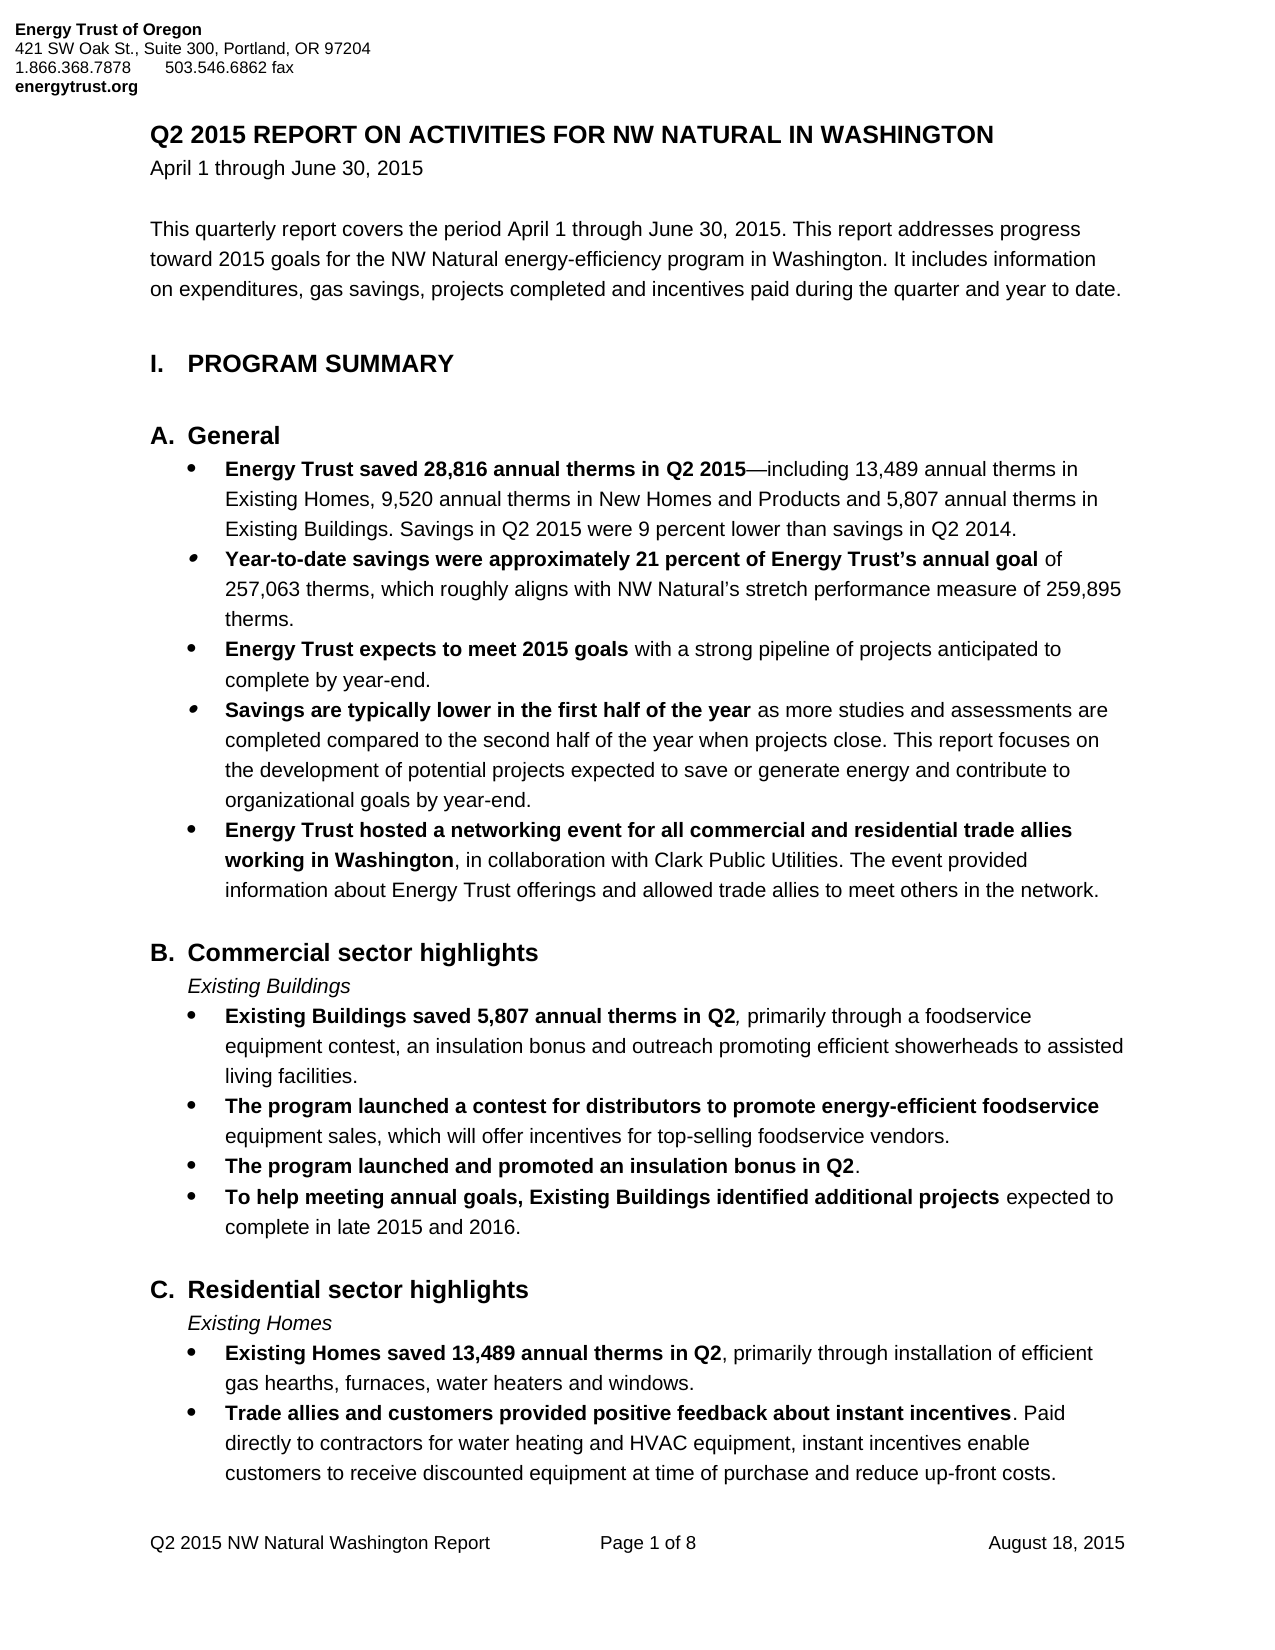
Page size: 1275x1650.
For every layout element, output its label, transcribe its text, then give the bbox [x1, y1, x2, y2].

list Trade allies and customers provided positive feedback about instant incentives. Paid directly to contractors for water heating and HVAC equipment, instant incentives enable customers to receive discounted equipment at time of purchase and reduce up-front costs. [187, 1401, 1125, 1485]
text This quarterly report covers the period April 1 through June 30, 2015. This report addresses progress toward 2015 goals for the NW Natural energy-efficiency program in Washington. It includes information on expenditures, gas savings, projects completed and incentives paid during the quarter and year to date. [150, 217, 1125, 301]
list General [150, 421, 1125, 449]
list Existing Buildings [187, 973, 1125, 997]
list Existing Homes saved 13,489 annual therms in Q2, primarily through installation of efficient gas hearths, furnaces, water heaters and windows. [187, 1341, 1125, 1395]
list Energy Trust hosted a networking event for all commercial and residential trade allies working in Washington, in collaboration with Clark Public Utilities. The event provided information about Energy Trust offerings and allowed trade allies to meet others in the network. [187, 817, 1125, 902]
list Energy Trust expects to meet 2015 goals with a strong pipeline of projects anticipated to complete by year-end. [187, 637, 1125, 691]
list Energy Trust saved 28,816 annual therms in Q2 2015—including 13,489 annual therms in Existing Homes, 9,520 annual therms in New Homes and Products and 5,807 annual therms in Existing Buildings. Savings in Q2 2015 were 9 percent lower than savings in Q2 2014. [187, 457, 1125, 541]
list Existing Buildings saved 5,807 annual therms in Q2, primarily through a foodservice equipment contest, an insulation bonus and outreach promoting efficient showerheads to assisted living facilities. [187, 1003, 1125, 1088]
list Residential sector highlights [150, 1275, 1125, 1303]
list The program launched a contest for distributors to promote energy-efficient foodservice equipment sales, which will offer incentives for top-selling foodservice vendors. [187, 1094, 1125, 1148]
text April 1 through June 30, 2015 [150, 156, 1125, 180]
text Q2 2015 REPORT ON ACTIVITIES FOR NW NATURAL IN WASHINGTON [150, 120, 1125, 149]
list Year-to-date savings were approximately 21 percent of Energy Trust’s annual goal of 257,063 therms, which roughly aligns with NW Natural’s stretch performance measure of 259,895 therms. [187, 547, 1125, 631]
list Existing Homes [187, 1311, 1125, 1334]
list Savings are typically lower in the first half of the year as more studies and assessments are completed compared to the second half of the year when projects close. This report focuses on the development of potential projects expected to save or generate energy and contribute to organizational goals by year-end. [187, 697, 1125, 812]
list The program launched and promoted an insulation bonus in Q2. [187, 1154, 1125, 1178]
list Commercial sector highlights [150, 938, 1125, 966]
text I. PROGRAM SUMMARY [150, 349, 1125, 378]
list To help meeting annual goals, Existing Buildings identified additional projects expected to complete in late 2015 and 2016. [187, 1184, 1125, 1239]
